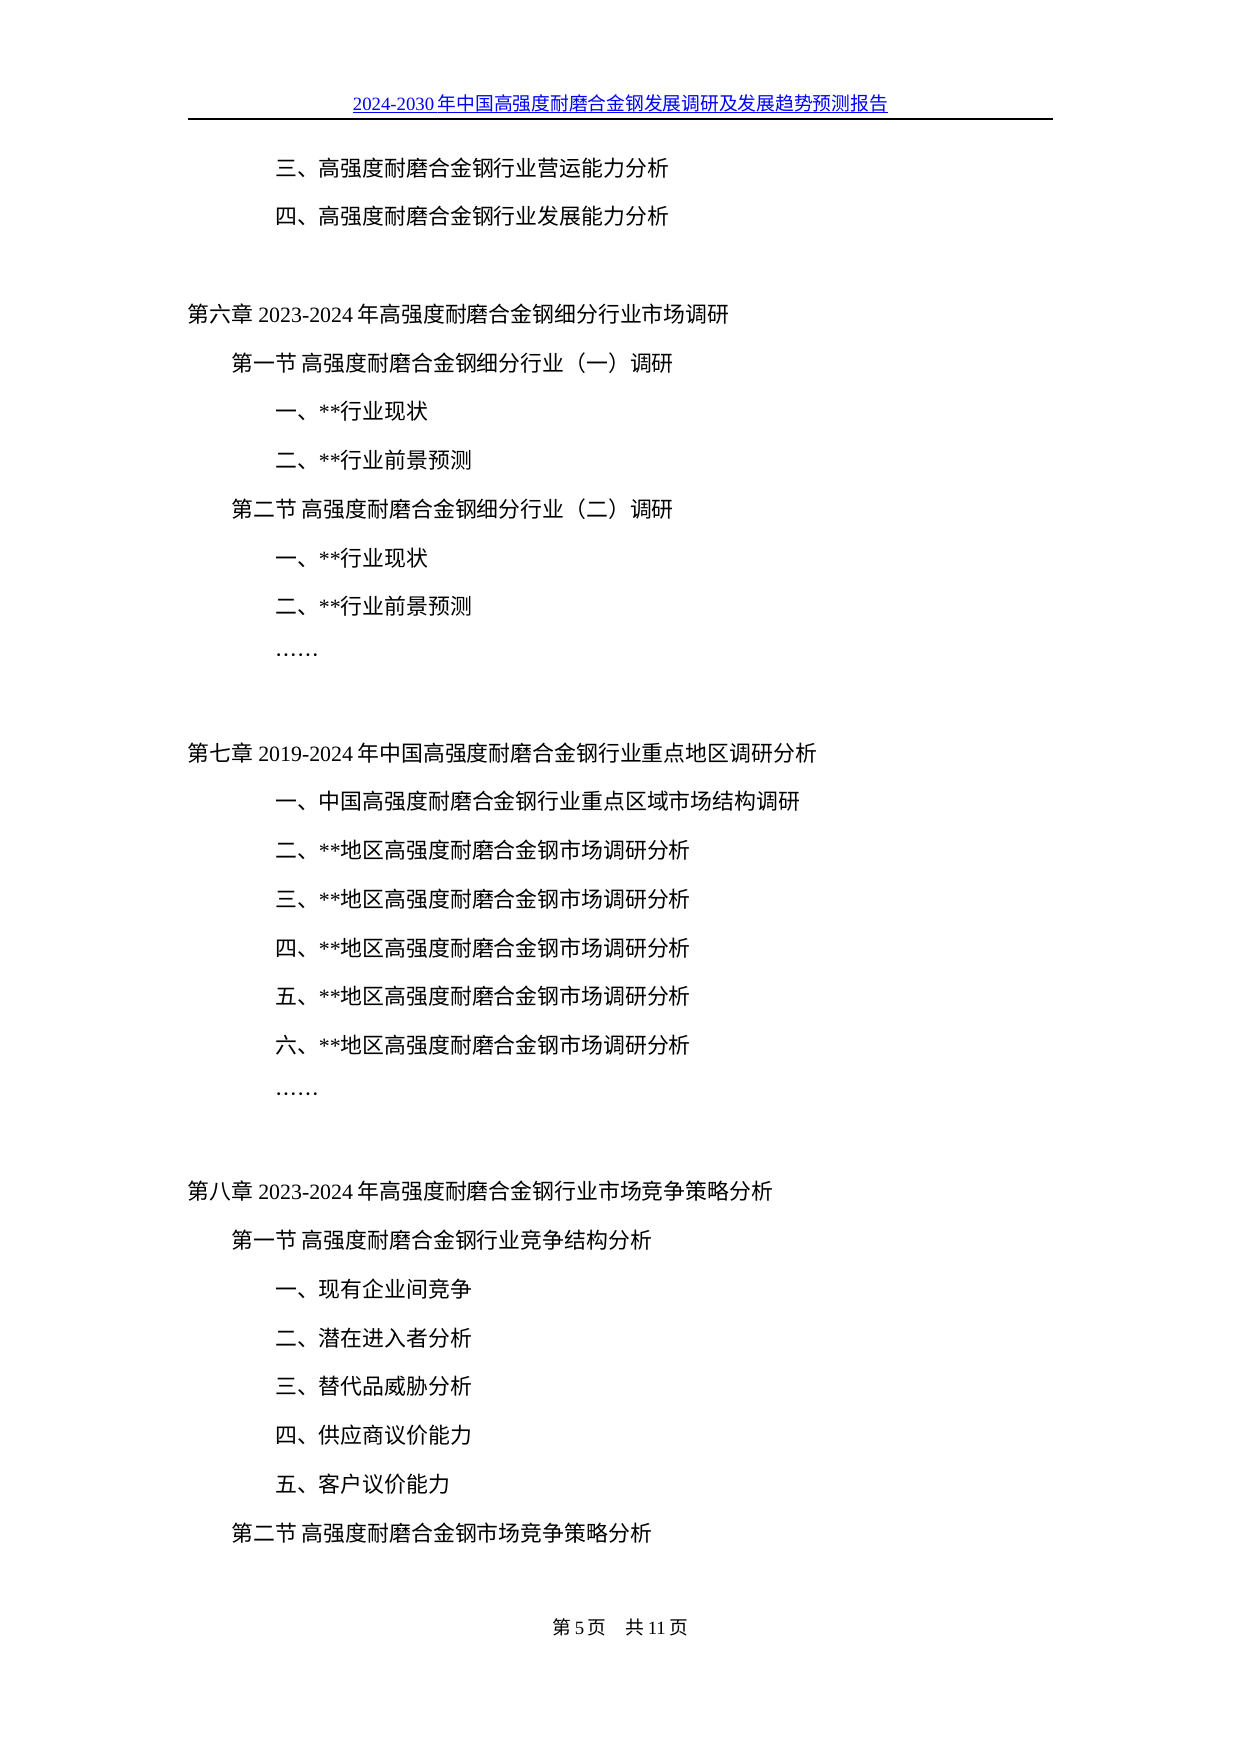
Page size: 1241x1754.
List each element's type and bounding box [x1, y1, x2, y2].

text [187, 150, 1053, 1548]
